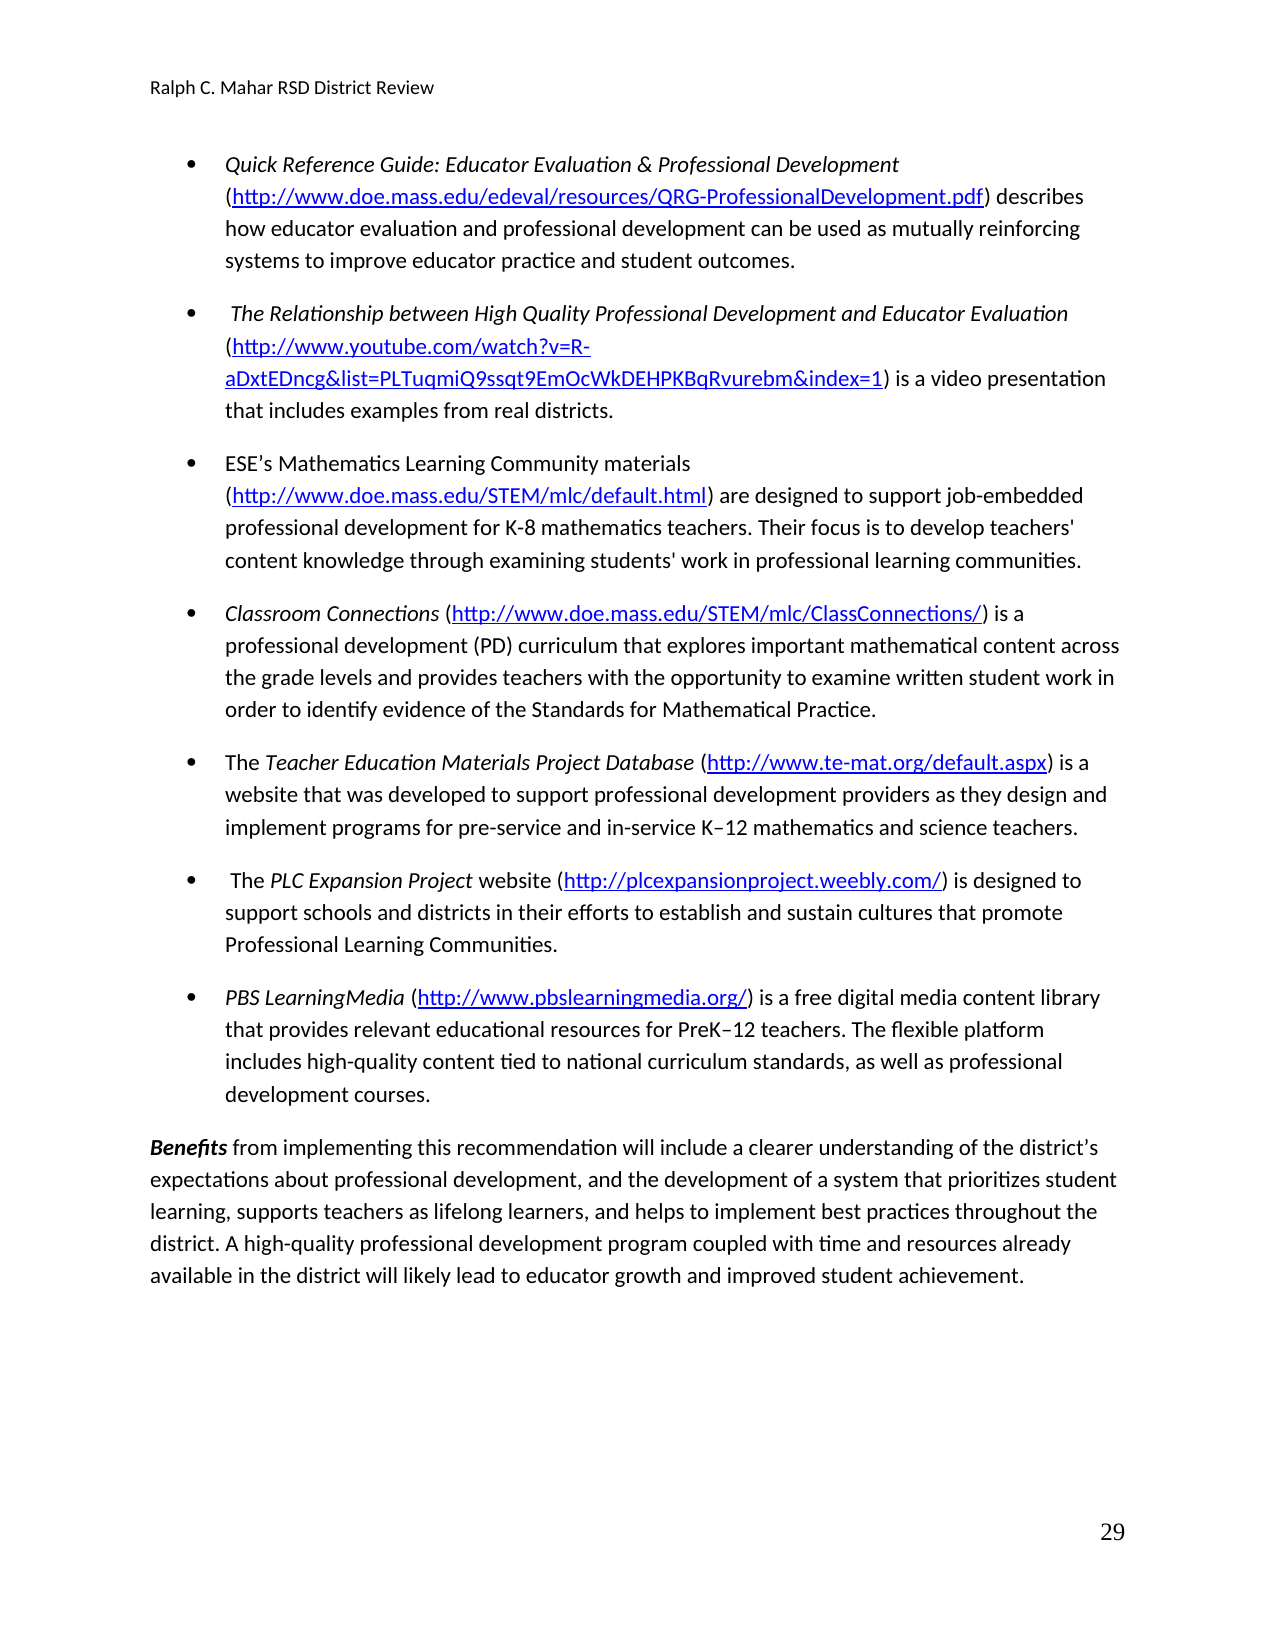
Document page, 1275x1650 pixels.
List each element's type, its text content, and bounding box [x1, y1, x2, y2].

list Quick Reference Guide: Educator Evaluation & Professional Development (http://www.doe.mass.edu/edeval/resources/QRG-ProfessionalDevelopment.pdf) describes how educator evaluation and professional development can be used as mutually reinforcing systems to improve educator practice and student outcomes. [187, 150, 1125, 274]
list The PLC Expansion Project website (http://plcexpansionproject.weebly.com/) is designed to support schools and districts in their efforts to establish and sustain cultures that promote Professional Learning Communities. [187, 866, 1125, 958]
list The Relationship between High Quality Professional Development and Educator Evaluation (http://www.youtube.com/watch?v=R-aDxtEDncg&list=PLTuqmiQ9ssqt9EmOcWkDEHPKBqRvurebm&index=1) is a video presentation that includes examples from real districts. [187, 299, 1125, 424]
list ESE’s Mathematics Learning Community materials (http://www.doe.mass.edu/STEM/mlc/default.html) are designed to support job-embedded professional development for K-8 mathematics teachers. Their focus is to develop teachers' content knowledge through examining students' work in professional learning communities. [187, 449, 1125, 574]
list Classroom Connections (http://www.doe.mass.edu/STEM/mlc/ClassConnections/) is a professional development (PD) curriculum that explores important mathematical content across the grade levels and provides teachers with the opportunity to examine written student work in order to identify evidence of the Standards for Mathematical Practice. [187, 599, 1125, 723]
list PBS LearningMedia (http://www.pbslearningmedia.org/) is a free digital media content library that provides relevant educational resources for PreK–12 teachers. The flexible platform includes high-quality content tied to national curriculum standards, as well as professional development courses. [187, 983, 1125, 1108]
list The Teacher Education Materials Project Database (http://www.te-mat.org/default.aspx) is a website that was developed to support professional development providers as they design and implement programs for pre-service and in-service K–12 mathematics and science teachers. [187, 748, 1125, 841]
text Benefits from implementing this recommendation will include a clearer understanding of the district’s expectations about professional development, and the development of a system that prioritizes student learning, supports teachers as lifelong learners, and helps to implement best practices throughout the district. A high-quality professional development program coupled with time and resources already available in the district will likely lead to educator growth and improved student achievement. [150, 1133, 1125, 1289]
